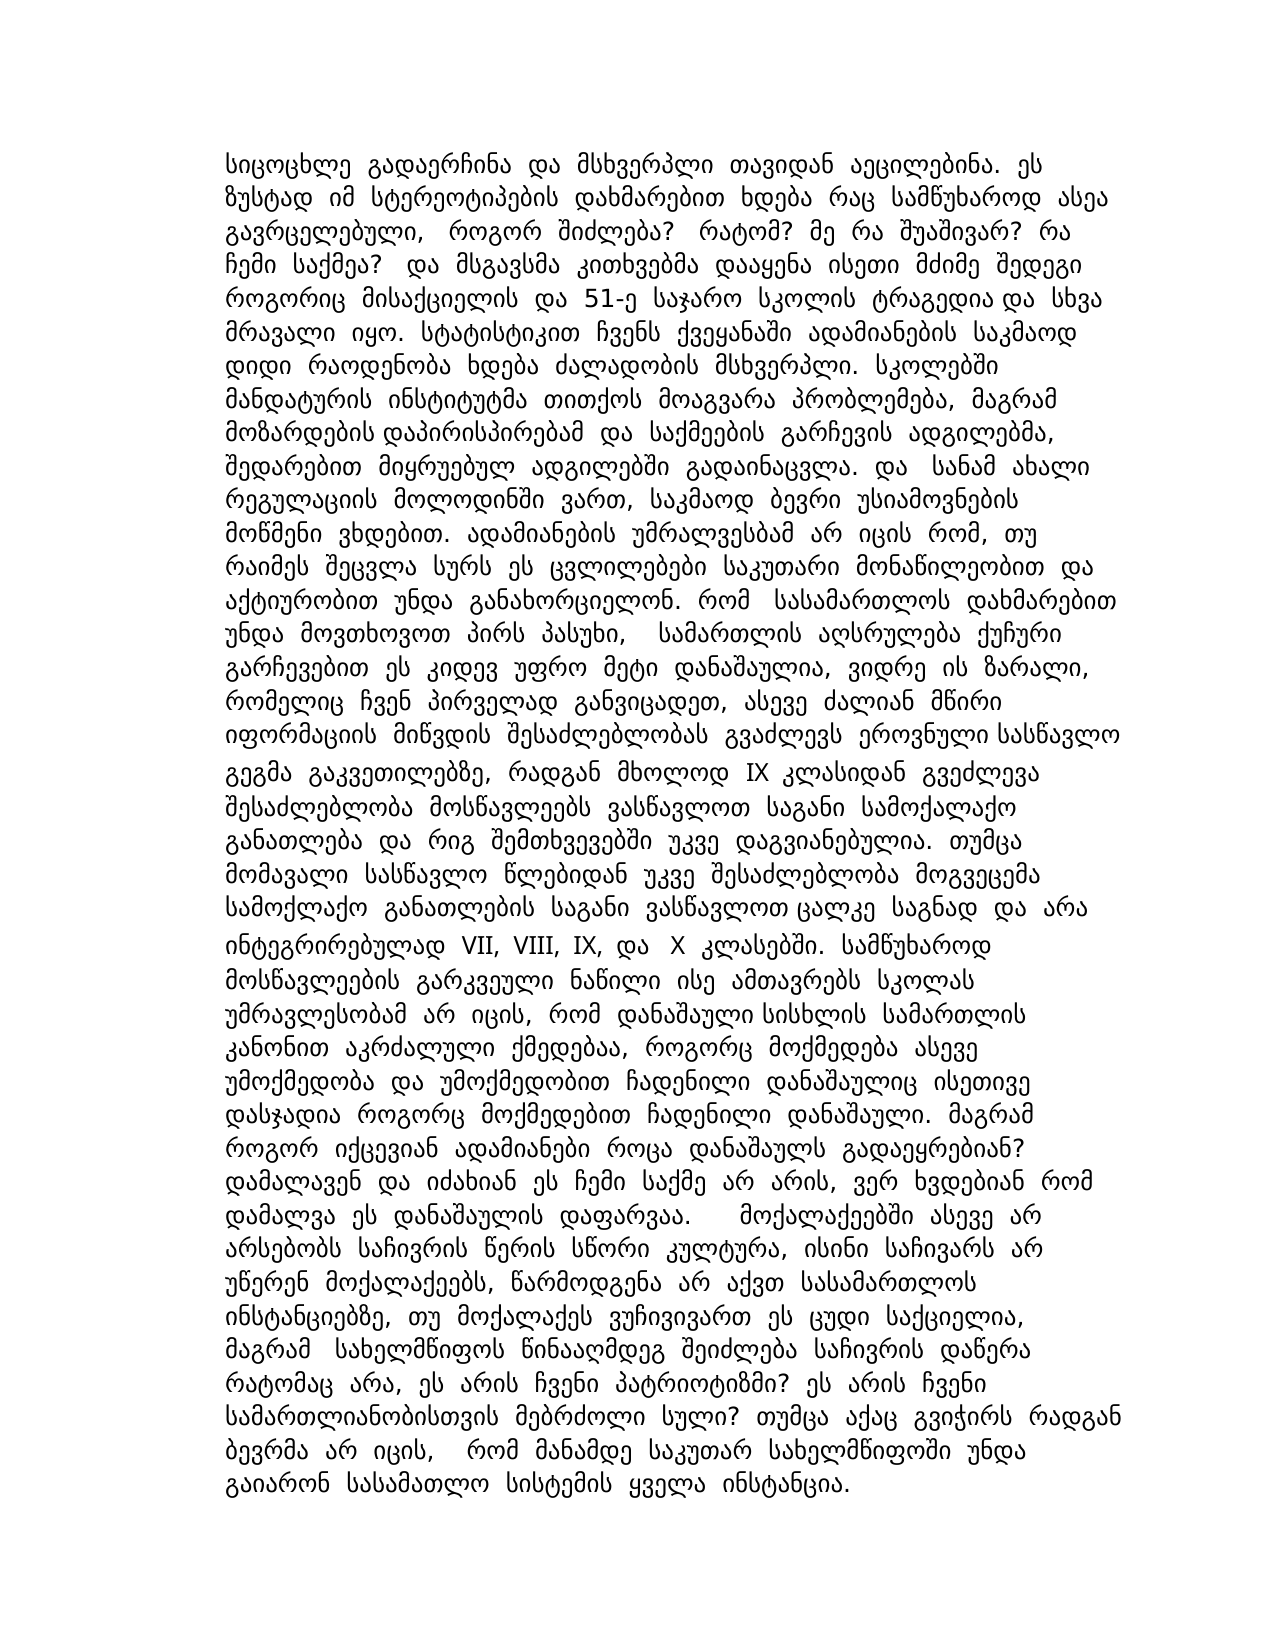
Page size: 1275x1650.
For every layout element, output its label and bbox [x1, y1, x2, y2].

list [225, 150, 1125, 1498]
